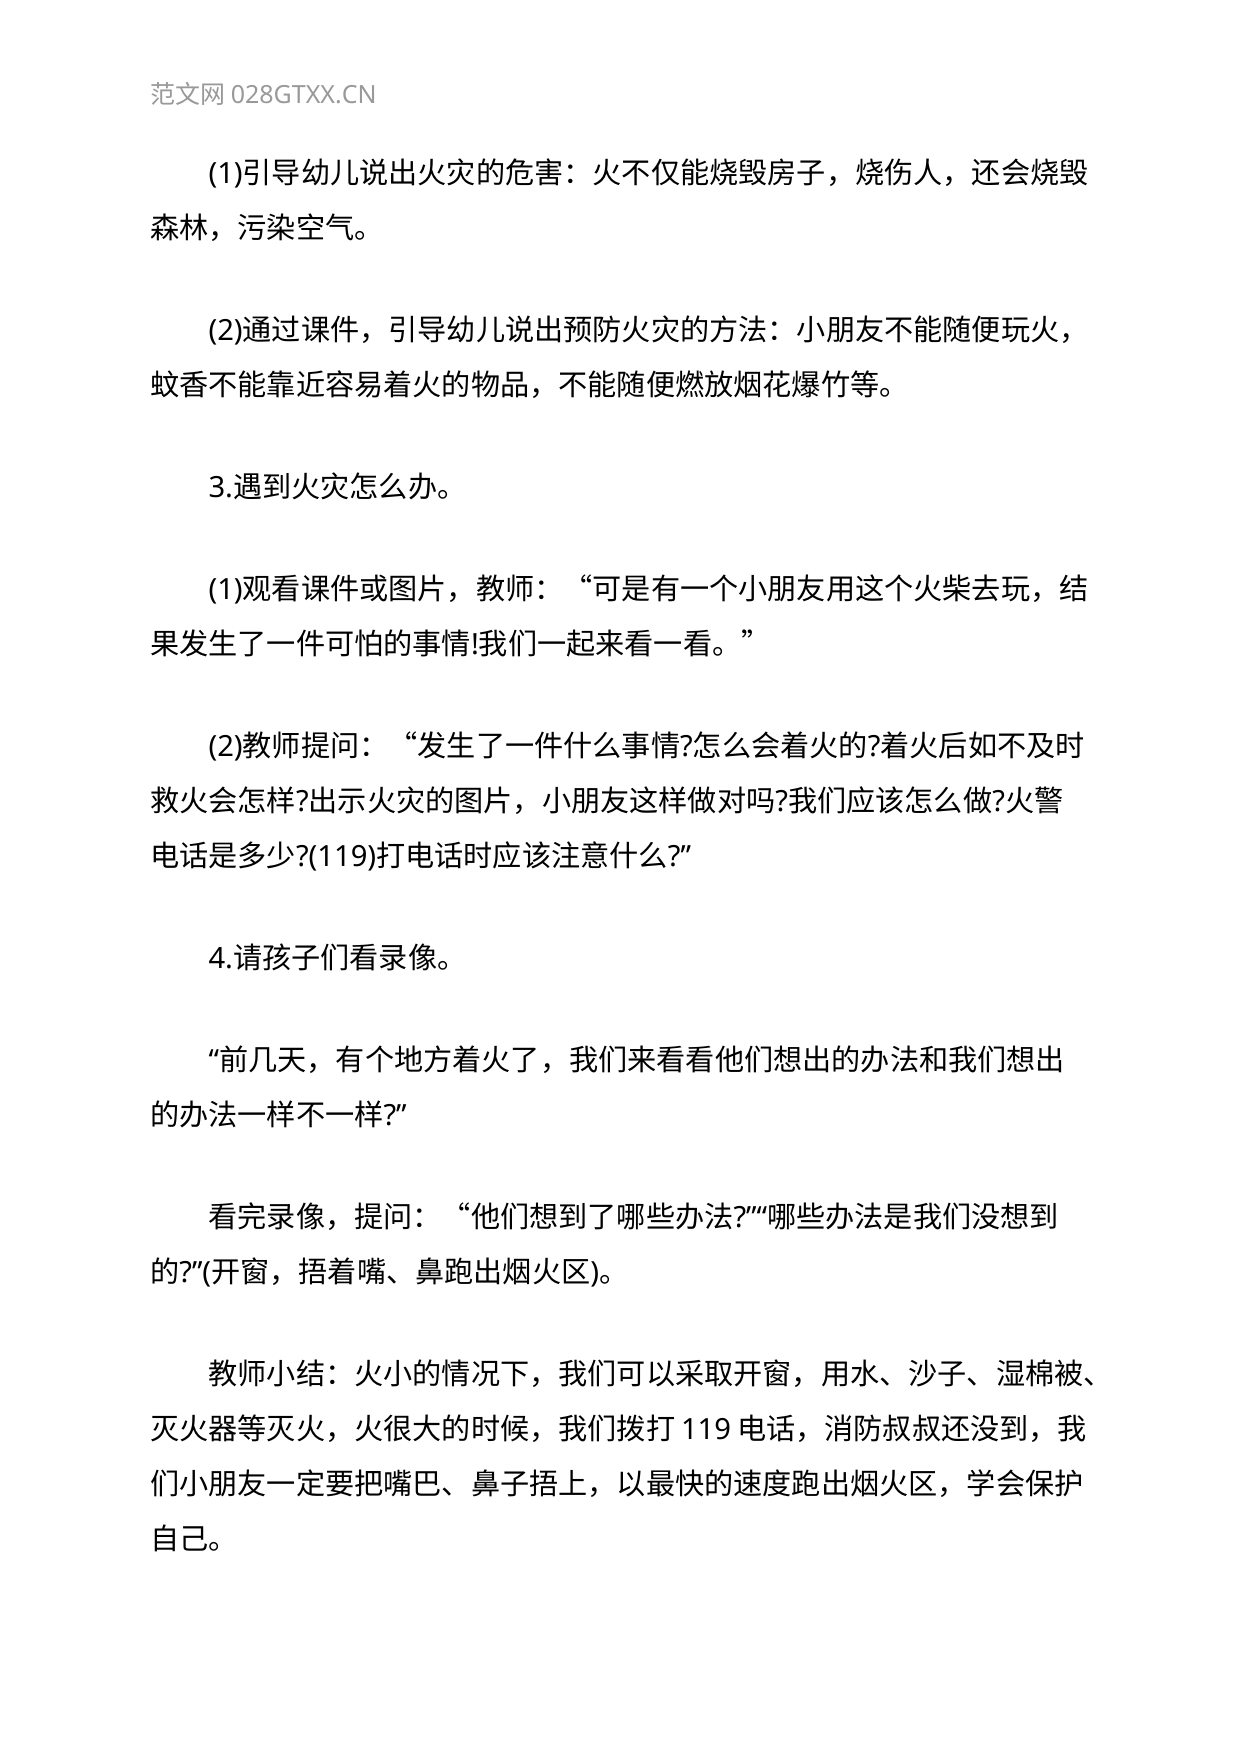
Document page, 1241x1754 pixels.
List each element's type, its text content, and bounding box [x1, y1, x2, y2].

text (2)通过课件，引导幼儿说出预防火灾的方法：小朋友不能随便玩火，蚊香不能靠近容易着火的物品，不能随便燃放烟花爆竹等。 [150, 307, 1090, 404]
text (1)引导幼儿说出火灾的危害：火不仅能烧毁房子，烧伤人，还会烧毁森林，污染空气。 [150, 150, 1090, 247]
text 看完录像，提问：“他们想到了哪些办法?”“哪些办法是我们没想到的?”(开窗，捂着嘴、鼻跑出烟火区)。 [150, 1193, 1090, 1291]
text 3.遇到火灾怎么办。 [150, 463, 1090, 506]
text (2)教师提问：“发生了一件什么事情?怎么会着火的?着火后如不及时救火会怎样?出示火灾的图片，小朋友这样做对吗?我们应该怎么做?火警电话是多少?(119)打电话时应该注意什么?” [150, 722, 1090, 875]
text 教师小结：火小的情况下，我们可以采取开窗，用水、沙子、湿棉被、灭火器等灭火，火很大的时候，我们拨打119电话，消防叔叔还没到，我们小朋友一定要把嘴巴、鼻子捂上，以最快的速度跑出烟火区，学会保护自己。 [150, 1350, 1090, 1557]
text “前几天，有个地方着火了，我们来看看他们想出的办法和我们想出的办法一样不一样?” [150, 1036, 1090, 1134]
text (1)观看课件或图片，教师：“可是有一个小朋友用这个火柴去玩，结果发生了一件可怕的事情!我们一起来看一看。” [150, 566, 1090, 663]
text 4.请孩子们看录像。 [150, 934, 1090, 977]
